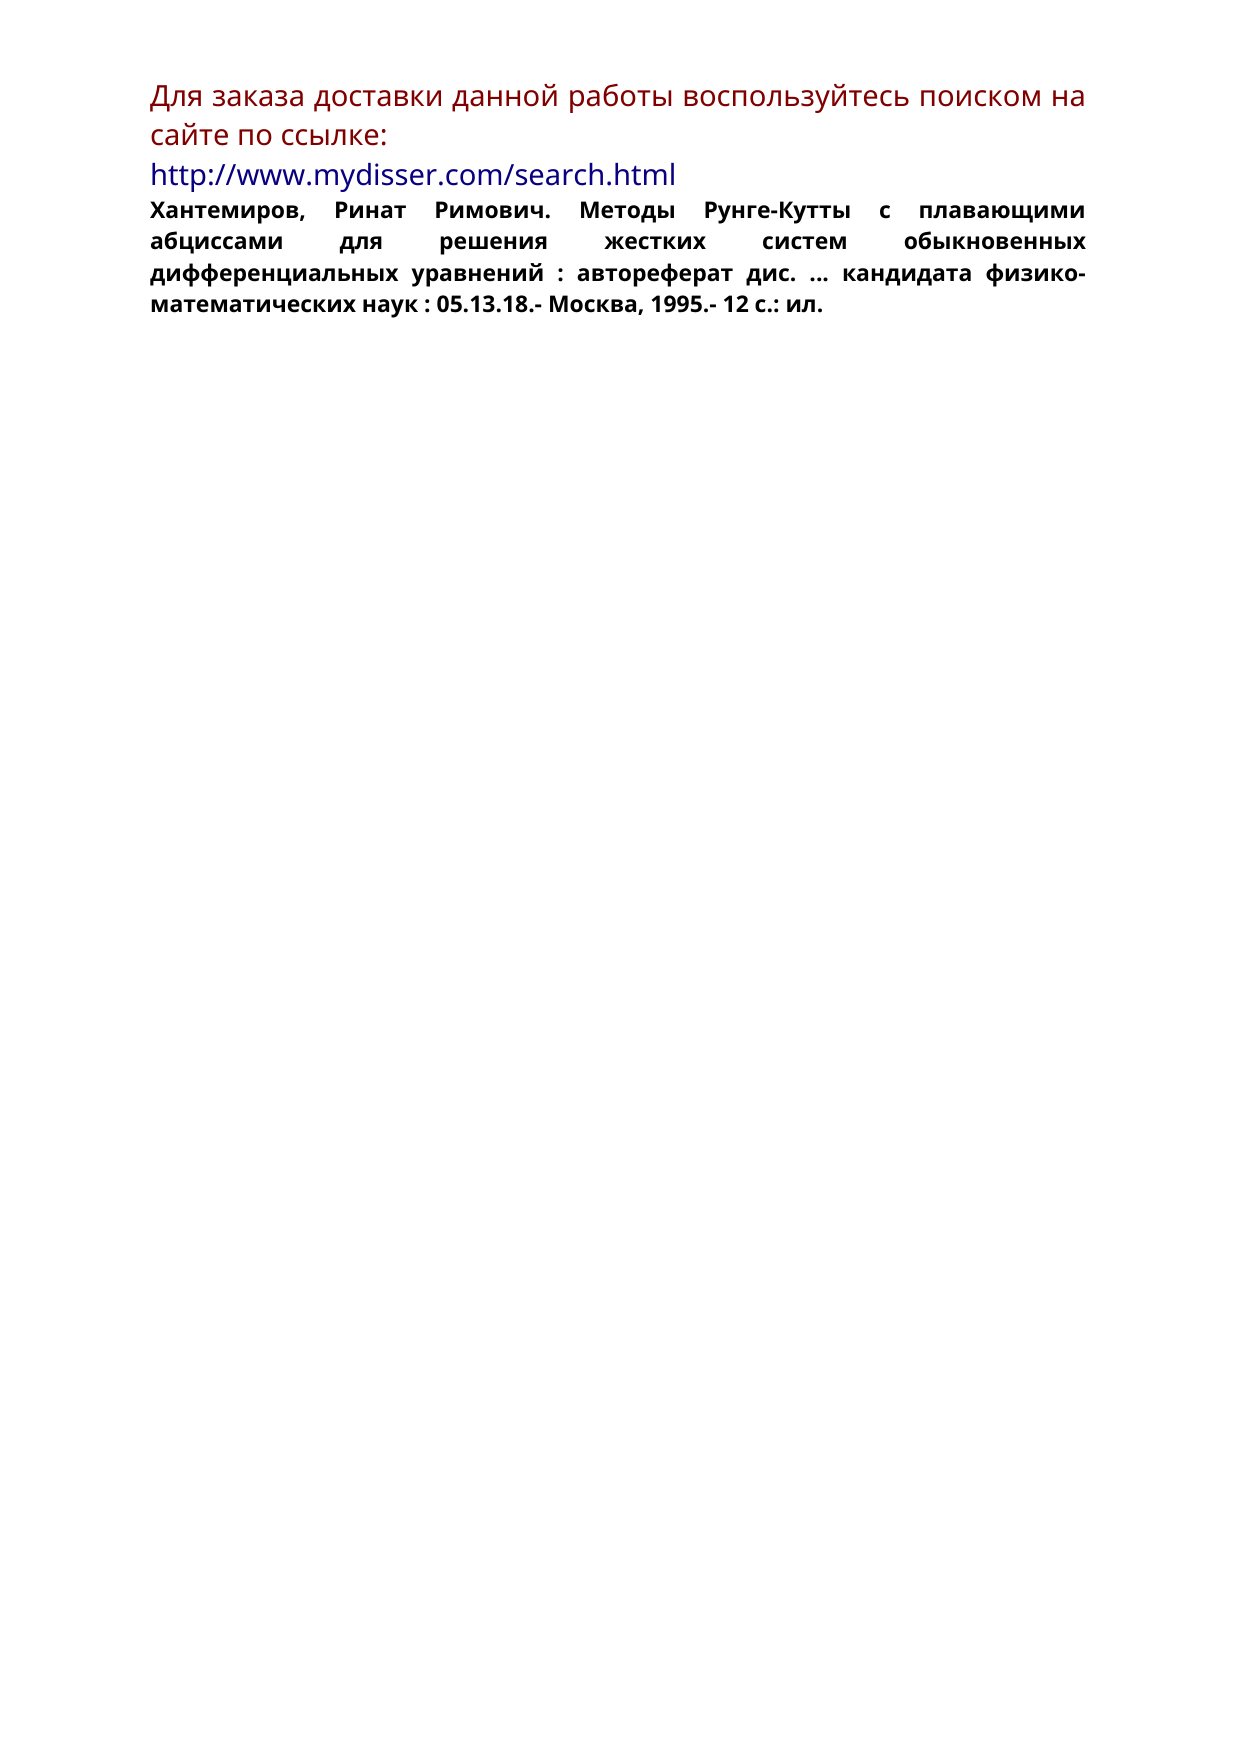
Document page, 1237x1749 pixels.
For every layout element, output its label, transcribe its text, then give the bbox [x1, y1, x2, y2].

text Хантемиров, Ринат Римович. Методы Рунге-Кутты с плавающими абциссами для решения жестких систем обыкновенных дифференциальных уравнений : автореферат дис. ... кандидата физико-математических наук : 05.13.18.- Москва, 1995.- 12 с.: ил. [150, 194, 1086, 319]
